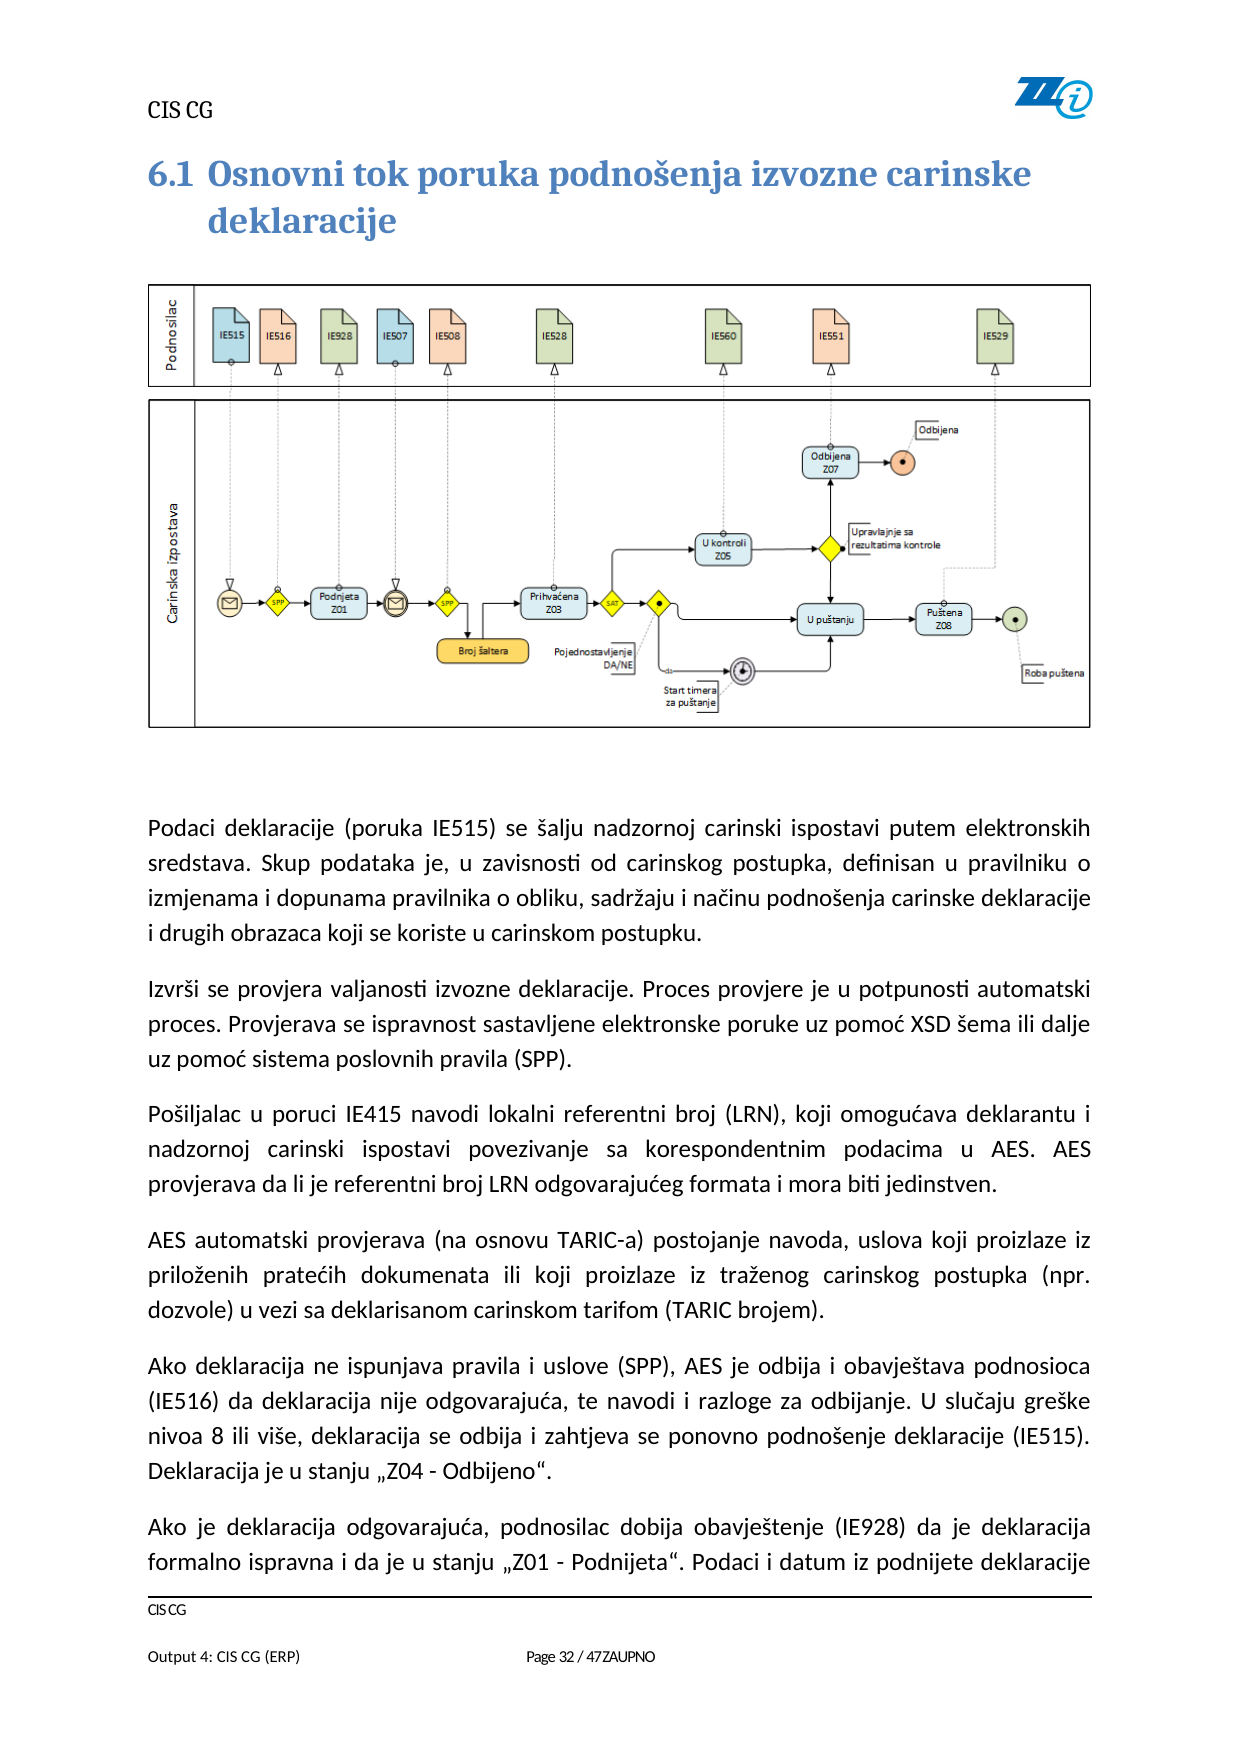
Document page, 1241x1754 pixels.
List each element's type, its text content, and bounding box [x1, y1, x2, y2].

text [148, 1511, 1092, 1577]
text Podaci deklaracije (poruka IE515) se šalju nadzornoj carinski ispostavi putem elektronskih sredstava. Skup podataka je, u zavisnosti od carinskog postupka, definisan u pravilniku o izmjenama i dopunama pravilnika o obliku, sadržaju i načinu podnošenja carinske deklaracije i drugih obrazaca koji se koriste u carinskom postupku. [148, 812, 1092, 947]
subtitle Osnovni tok poruka podnošenja izvozne carinske deklaracije [148, 152, 1092, 243]
text Pošiljalac u poruci IE415 navodi lokalni referentni broj (LRN), koji omogućava deklarantu i nadzornoj carinski ispostavi povezivanje sa korespondentnim podacima u AES. AES provjerava da li je referentni broj LRN odgovarajućeg formata i mora biti jedinstven. [148, 1098, 1092, 1199]
text Ako deklaracija ne ispunjava pravila i uslove (SPP), AES je odbija i obavještava podnosioca (IE516) da deklaracija nije odgovarajuća, te navodi i razloge za odbijanje. U slučaju greške nivoa 8 ili više, deklaracija se odbija i zahtjeva se ponovno podnošenje deklaracije (IE515). Deklaracija je u stanju „Z04 - Odbijeno“. [148, 1350, 1092, 1486]
picture [1014, 77, 1093, 119]
text AES automatski provjerava (na osnovu TARIC-a) postojanje navoda, uslova koji proizlaze iz priloženih pratećih dokumenata ili koji proizlaze iz traženog carinskog postupka (npr. dozvole) u vezi sa deklarisanom carinskom tarifom (TARIC brojem). [148, 1224, 1092, 1325]
text Izvrši se provjera valjanosti izvozne deklaracije. Proces provjere je u potpunosti automatski proces. Provjerava se ispravnost sastavljene elektronske poruke uz pomoć XSD šema ili dalje uz pomoć sistema poslovnih pravila (SPP). [148, 973, 1092, 1073]
picture [147, 284, 1092, 728]
